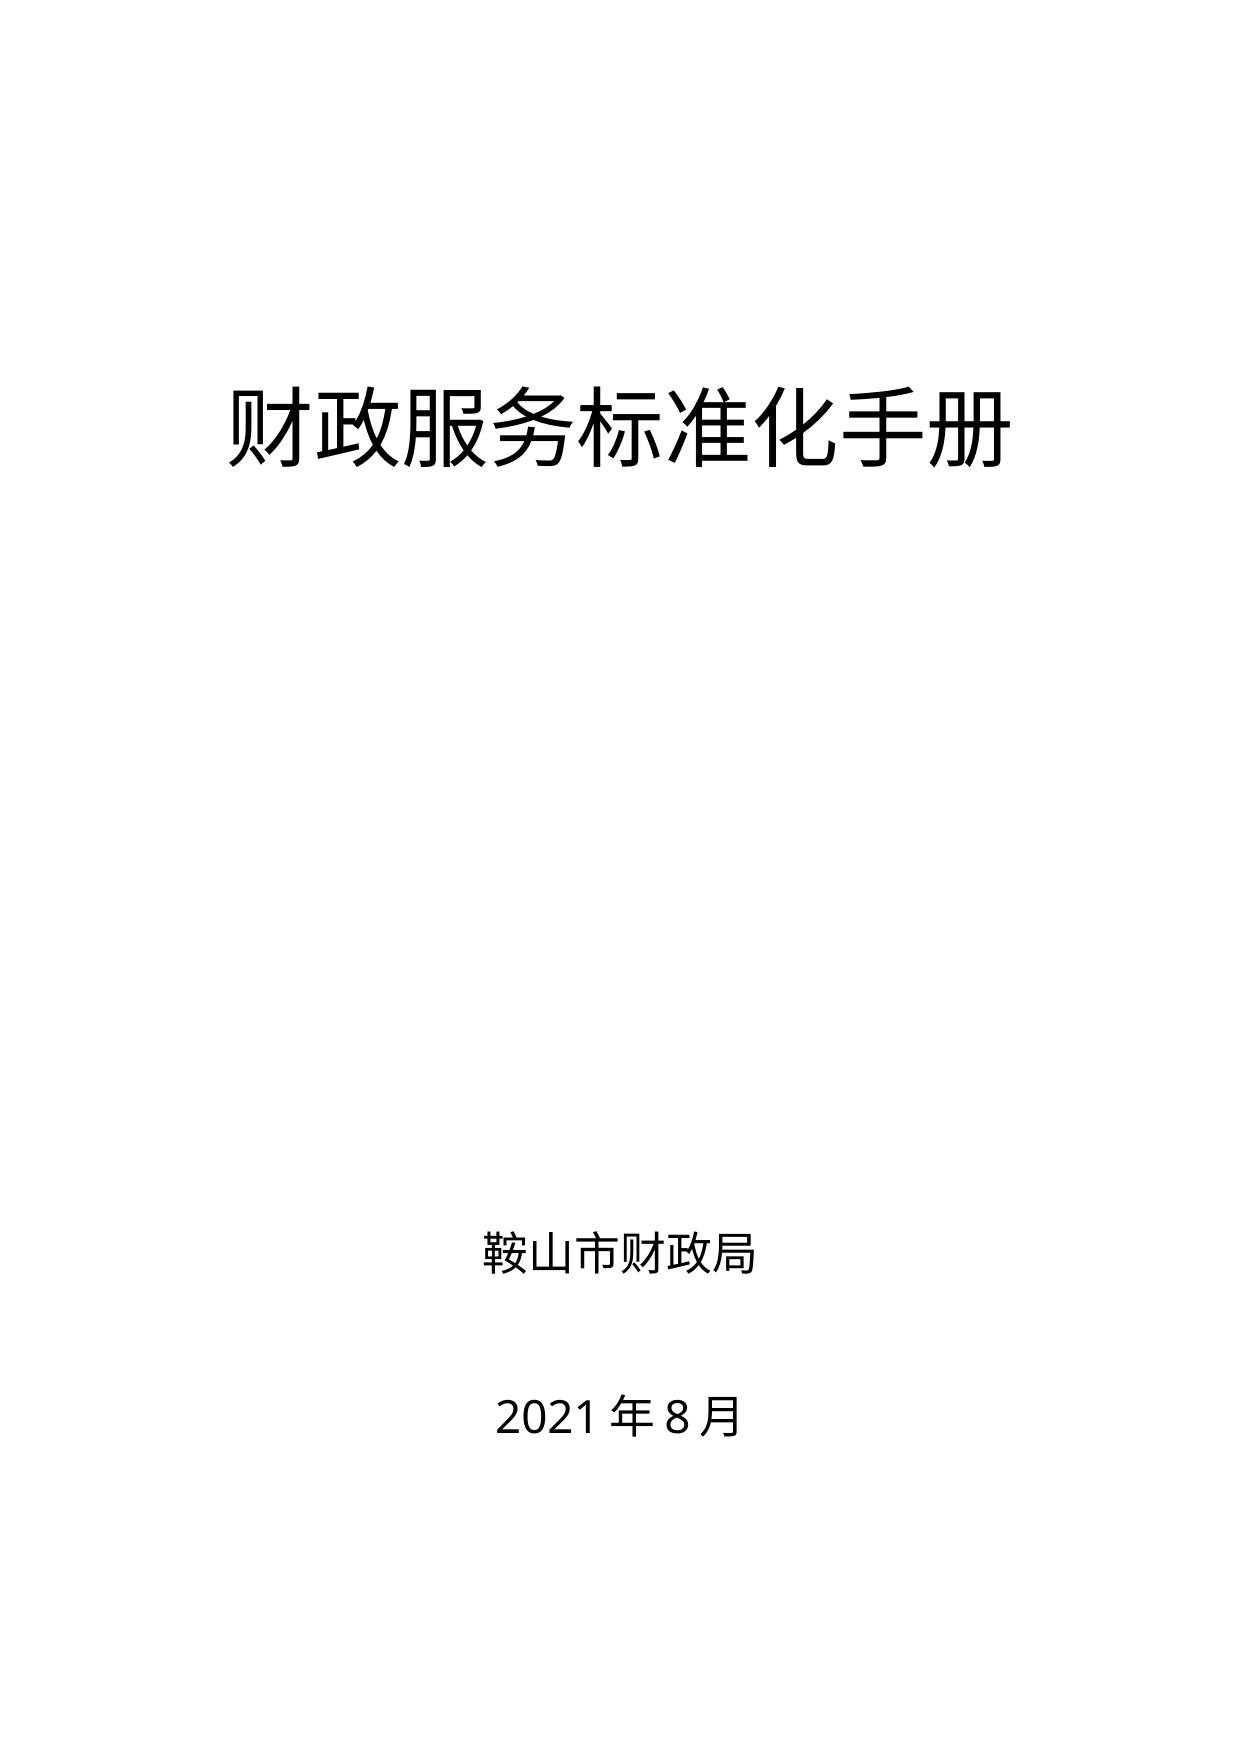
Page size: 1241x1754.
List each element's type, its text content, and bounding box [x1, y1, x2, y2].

text 2021年8月 [187, 1364, 1053, 1462]
text 财政服务标准化手册 [187, 357, 1053, 487]
text 鞍山市财政局 [187, 1202, 1053, 1299]
